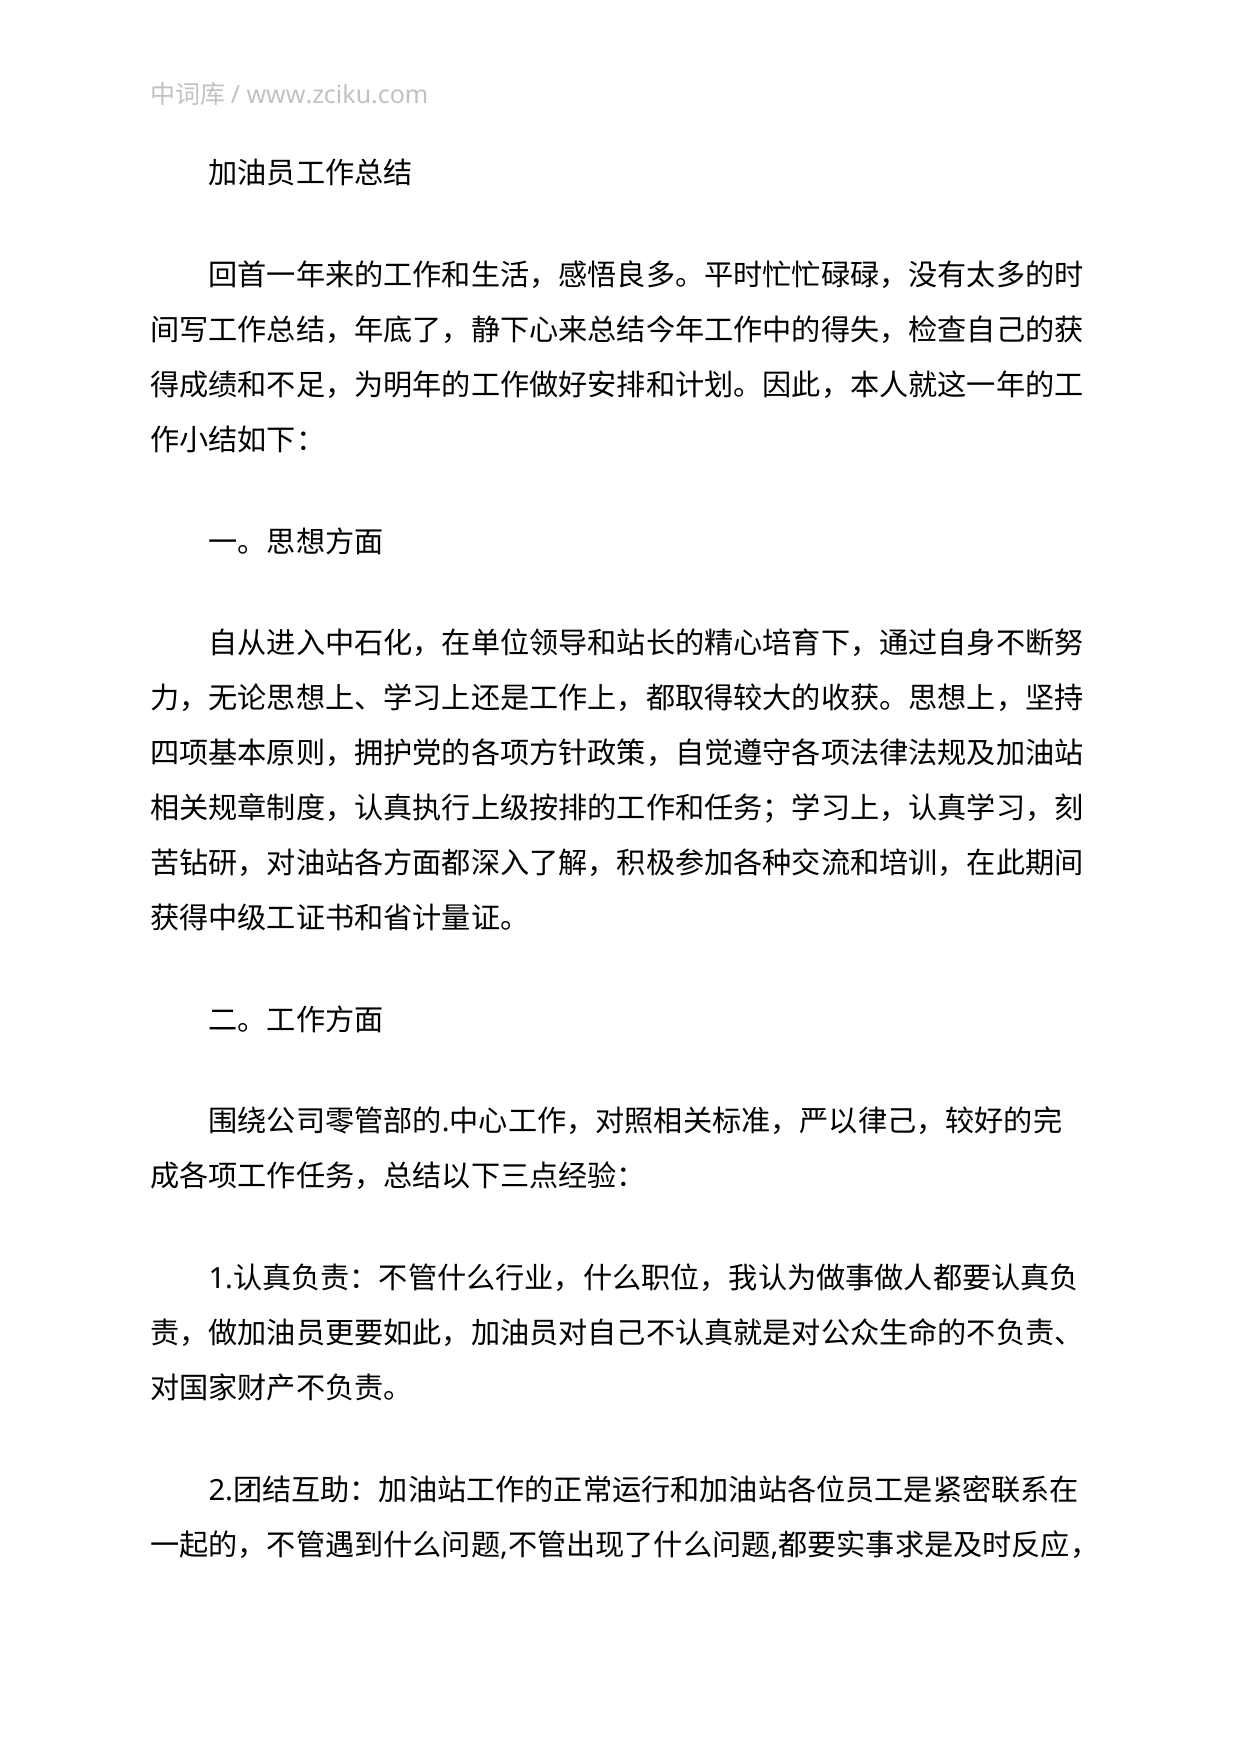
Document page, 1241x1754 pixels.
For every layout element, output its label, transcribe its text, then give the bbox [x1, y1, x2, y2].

text 1.认真负责：不管什么行业，什么职位，我认为做事做人都要认真负责，做加油员更要如此，加油员对自己不认真就是对公众生命的不负责、对国家财产不负责。 [150, 1255, 1090, 1407]
text 回首一年来的工作和生活，感悟良多。平时忙忙碌碌，没有太多的时间写工作总结，年底了，静下心来总结今年工作中的得失，检查自己的获得成绩和不足，为明年的工作做好安排和计划。因此，本人就这一年的工作小结如下： [150, 252, 1090, 459]
text 自从进入中石化，在单位领导和站长的精心培育下，通过自身不断努力，无论思想上、学习上还是工作上，都取得较大的收获。思想上，坚持四项基本原则，拥护党的各项方针政策，自觉遵守各项法律法规及加油站相关规章制度，认真执行上级按排的工作和任务；学习上，认真学习，刻苦钻研，对油站各方面都深入了解，积极参加各种交流和培训，在此期间获得中级工证书和省计量证。 [150, 620, 1090, 937]
text 围绕公司零管部的.中心工作，对照相关标准，严以律己，较好的完成各项工作任务，总结以下三点经验： [150, 1098, 1090, 1195]
text 加油员工作总结 [150, 150, 1090, 192]
text 二。工作方面 [150, 996, 1090, 1038]
text 一。思想方面 [150, 518, 1090, 561]
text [150, 1466, 1090, 1564]
